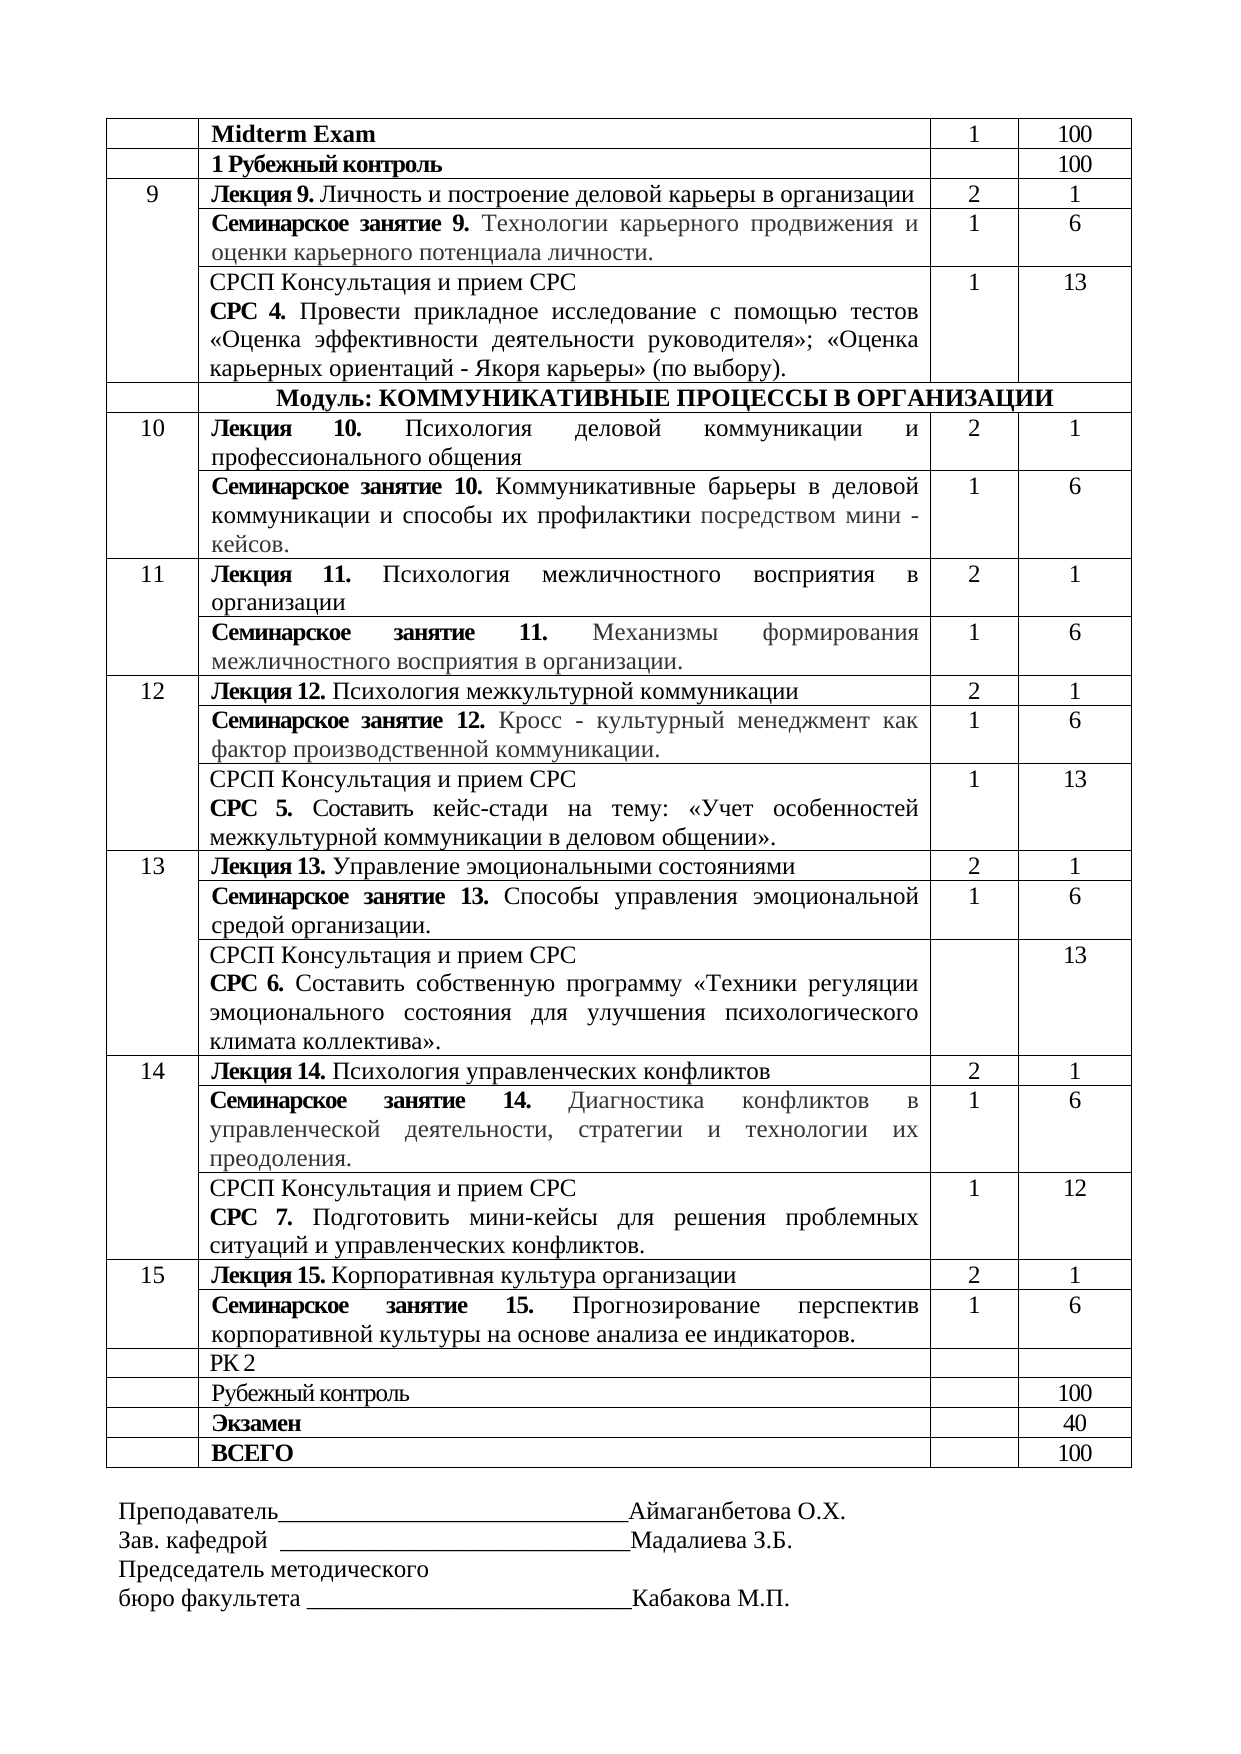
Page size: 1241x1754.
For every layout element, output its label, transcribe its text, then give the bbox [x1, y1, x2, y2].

table_cell СРСП Консультация и прием СРС СРС 5. Составить кейс-стади на тему: «Учет особенностей межкультурной коммуникации в деловом общении». [199, 764, 930, 850]
table_cell 2 [931, 1260, 1018, 1289]
table_cell 100 [1019, 149, 1131, 178]
table_cell 12 [1019, 1173, 1131, 1259]
table_cell 6 [1019, 706, 1131, 763]
table_cell 15 [107, 1260, 198, 1347]
table_cell 1 [931, 881, 1018, 939]
table_cell 1 [1019, 851, 1131, 880]
table_cell [1019, 1349, 1131, 1377]
table_cell 1 [931, 471, 1018, 558]
table_cell 100 [1019, 119, 1131, 148]
table_cell 6 [1019, 881, 1131, 939]
table_cell Midterm Exam [199, 119, 930, 148]
table_cell 1 [931, 1086, 1018, 1172]
table_cell 2 [931, 559, 1018, 616]
table_cell 40 [1019, 1408, 1131, 1437]
table_cell Лекция 12. Психология межкультурной коммуникации [199, 676, 930, 704]
table_cell ВСЕГО [199, 1438, 930, 1467]
table_cell [931, 1349, 1018, 1377]
text Председатель методического [118, 1554, 1181, 1583]
table_cell [107, 149, 198, 178]
table_cell 13 [1019, 267, 1131, 382]
table_cell 11 [107, 559, 198, 675]
table_cell Модуль: КОММУНИКАТИВНЫЕ ПРОЦЕССЫ В ОРГАНИЗАЦИИ [199, 383, 1131, 412]
table_cell 1 [931, 1290, 1018, 1347]
text Зав. кафедрой ____________________________Мадалиева З.Б. [118, 1525, 1181, 1554]
table_cell [931, 1438, 1018, 1467]
table_cell 6 [1019, 1290, 1131, 1347]
table_cell 1 [1019, 1260, 1131, 1289]
table_cell СРСП Консультация и прием СРС СРС 7. Подготовить мини-кейсы для решения проблемных ситуаций и управленческих конфликтов. [199, 1173, 930, 1259]
table_cell 13 [1019, 764, 1131, 850]
table_cell 1 [931, 119, 1018, 148]
table_cell 13 [1019, 940, 1131, 1055]
table_cell Семинарское занятие 9. Технологии карьерного продвижения и оценки карьерного потенциала личности. [199, 209, 930, 266]
table_cell 2 [931, 676, 1018, 704]
table_cell [107, 1378, 198, 1407]
table_cell 2 [931, 413, 1018, 470]
table_cell 6 [1019, 209, 1131, 266]
table_cell Семинарское занятие 13. Способы управления эмоциональной средой организации. [199, 881, 930, 939]
table_cell 6 [1019, 617, 1131, 675]
table_cell 100 [1019, 1378, 1131, 1407]
table_cell 2 [931, 851, 1018, 880]
table_cell Экзамен [199, 1408, 930, 1437]
table_cell 1 [931, 706, 1018, 763]
table_cell 2 [931, 1056, 1018, 1084]
table_cell [107, 1408, 198, 1437]
text бюро факультета __________________________Кабакова М.П. [118, 1583, 1181, 1611]
table_cell [107, 1438, 198, 1467]
table_cell Лекция 10. Психология деловой коммуникации и профессионального общения [199, 413, 930, 470]
text Преподаватель____________________________Аймаганбетова О.Х. [118, 1496, 1181, 1525]
table_cell Семинарское занятие 15. Прогнозирование перспектив корпоративной культуры на основе анализа ее индикаторов. [199, 1290, 930, 1347]
table_cell Семинарское занятие 14. Диагностика конфликтов в управленческой деятельности, стратегии и технологии их преодоления. [199, 1086, 930, 1172]
table_cell 10 [107, 413, 198, 558]
table_cell 100 [1019, 1438, 1131, 1467]
table_cell 1 [931, 209, 1018, 266]
table_cell Лекция 11. Психология межличностного восприятия в организации [199, 559, 930, 616]
table_cell Семинарское занятие 12. Кросс - культурный менеджмент как фактор производственной коммуникации. [199, 706, 930, 763]
table_cell СРСП Консультация и прием СРС СРС 4. Провести прикладное исследование с помощью тестов «Оценка эффективности деятельности руководителя»; «Оценка карьерных ориентаций - Якоря карьеры» (по выбору). [199, 267, 930, 382]
table_cell 2 [931, 179, 1018, 207]
table_cell [931, 1408, 1018, 1437]
table_cell [107, 1349, 198, 1377]
table_cell Лекция 9. Личность и построение деловой карьеры в организации [199, 179, 930, 207]
table_cell 1 [1019, 559, 1131, 616]
table_cell 6 [1019, 1086, 1131, 1172]
table_cell 1 [1019, 1056, 1131, 1084]
table_cell Лекция 14. Психология управленческих конфликтов [199, 1056, 930, 1084]
table_cell 14 [107, 1056, 198, 1259]
table_cell 1 [931, 1173, 1018, 1259]
table_cell 13 [107, 851, 198, 1055]
table_cell 1 [1019, 676, 1131, 704]
table_cell СРСП Консультация и прием СРС СРС 6. Составить собственную программу «Техники регуляции эмоционального состояния для улучшения психологического климата коллектива». [199, 940, 930, 1055]
table_cell 1 [931, 617, 1018, 675]
table_cell 6 [1019, 471, 1131, 558]
table_cell 1 [1019, 179, 1131, 207]
table_cell [931, 149, 1018, 178]
table_cell [931, 940, 1018, 1055]
table_cell Рубежный контроль [199, 1378, 930, 1407]
table_cell 1 [931, 764, 1018, 850]
table_cell 1 Рубежный контроль [199, 149, 930, 178]
table_cell Семинарское занятие 11. Механизмы формирования межличностного восприятия в организации. [199, 617, 930, 675]
table_cell Лекция 13. Управление эмоциональными состояниями [199, 851, 930, 880]
table_cell Лекция 15. Корпоративная культура организации [199, 1260, 930, 1289]
table_cell 1 [931, 267, 1018, 382]
table_cell [107, 383, 198, 412]
table_cell Семинарское занятие 10. Коммуникативные барьеры в деловой коммуникации и способы их профилактики посредством мини - кейсов. [199, 471, 930, 558]
table_cell [931, 1378, 1018, 1407]
table_cell 9 [107, 179, 198, 382]
table_cell 12 [107, 676, 198, 850]
table_cell [107, 119, 198, 148]
table_cell 1 [1019, 413, 1131, 470]
table_cell РК 2 [199, 1349, 930, 1377]
